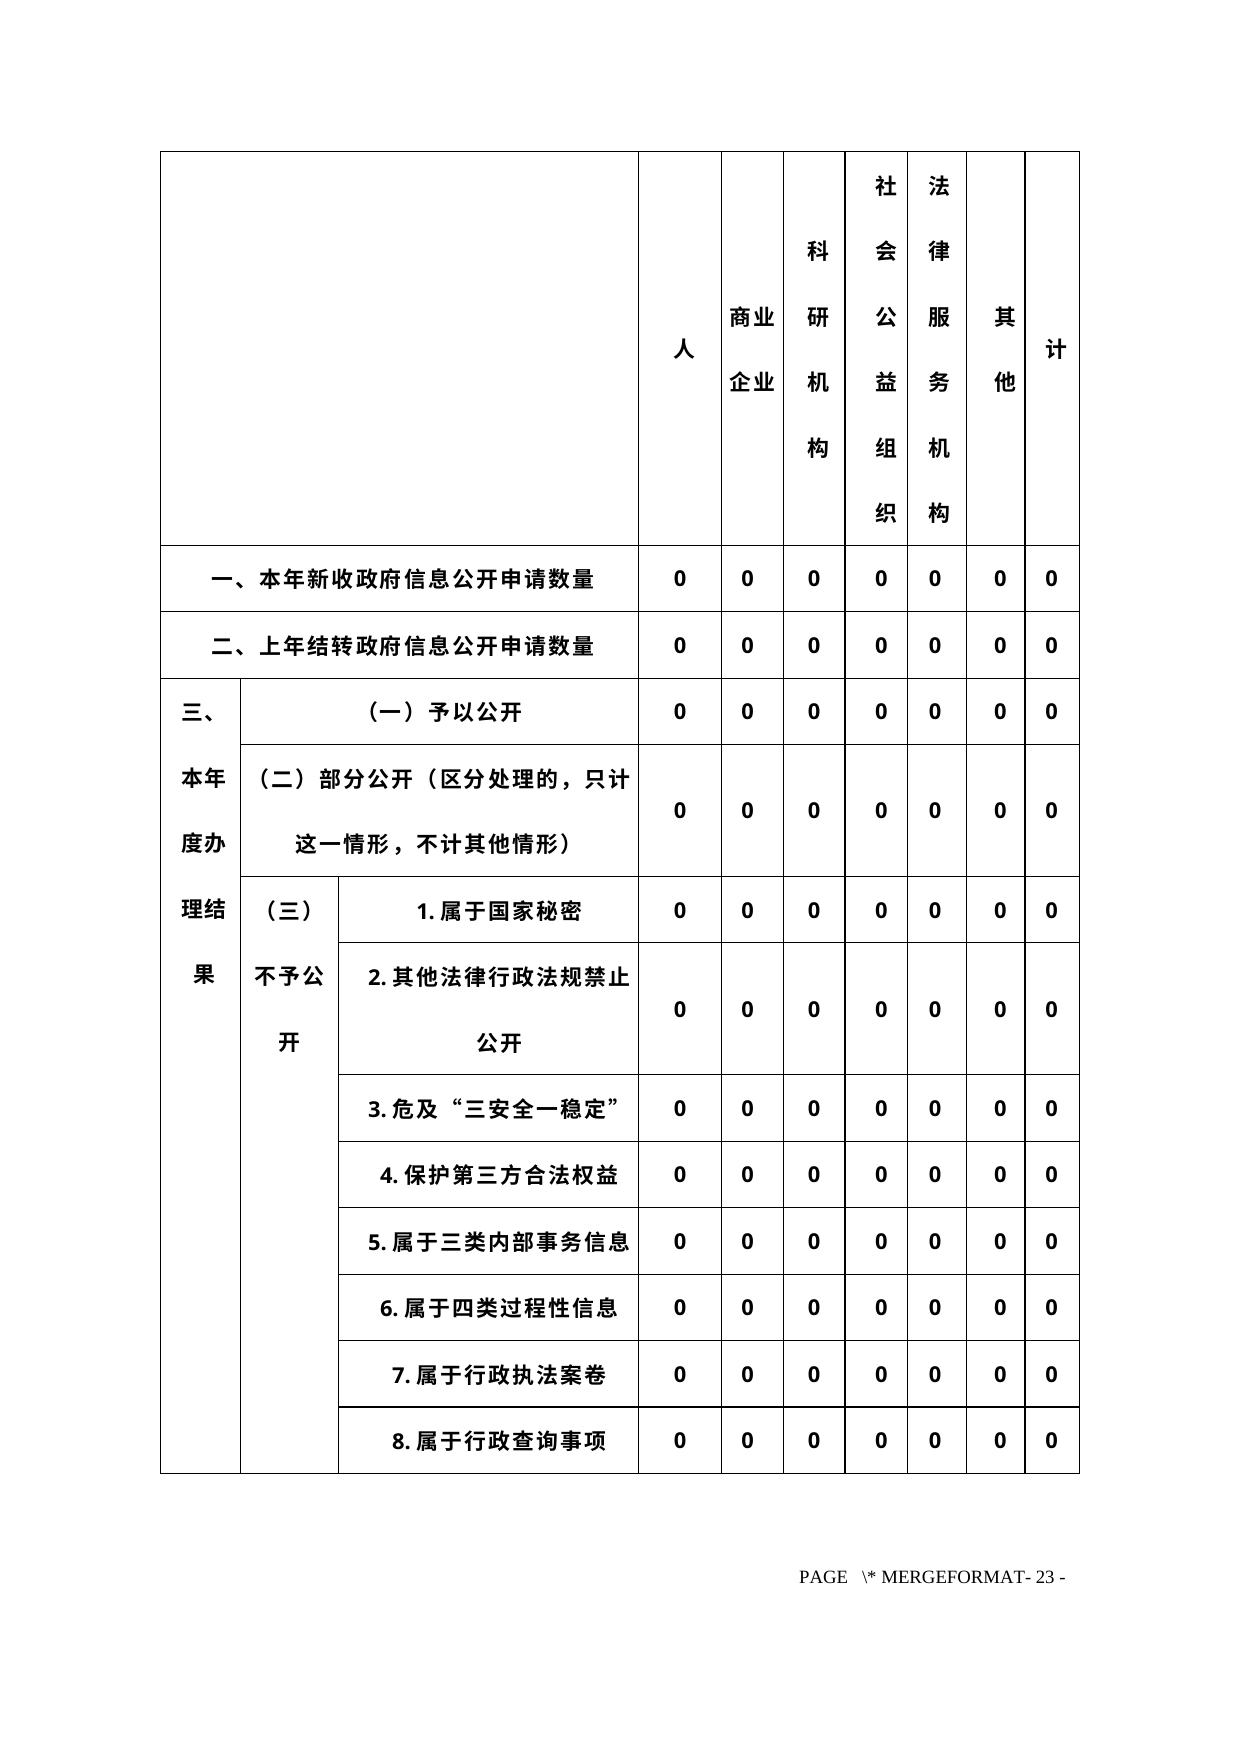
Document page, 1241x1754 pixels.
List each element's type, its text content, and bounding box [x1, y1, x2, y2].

table_cell 4.保护第三方合法权益 [339, 1142, 638, 1207]
table_cell 0 [908, 1408, 966, 1473]
table_cell 7.属于行政执法案卷 [339, 1341, 638, 1406]
table_cell 0 [967, 612, 1024, 677]
table_cell 0 [846, 1142, 907, 1207]
table_cell 0 [722, 1341, 783, 1406]
table_cell 0 [639, 943, 721, 1074]
table_cell 0 [908, 1075, 966, 1141]
table_cell 0 [846, 1075, 907, 1141]
table_cell 0 [908, 877, 966, 942]
table_cell 0 [722, 1075, 783, 1141]
table_cell 3.危及“三安全一稳定” [339, 1075, 638, 1141]
table_cell 0 [908, 745, 966, 876]
table_cell 0 [722, 877, 783, 942]
table_cell 0 [846, 1341, 907, 1406]
table_cell 0 [967, 1075, 1024, 1141]
table_cell 0 [908, 612, 966, 677]
table_cell 0 [967, 546, 1024, 611]
table_cell 0 [846, 1275, 907, 1340]
table_cell 1.属于国家秘密 [339, 877, 638, 942]
table_cell 0 [967, 943, 1024, 1074]
table_cell 0 [639, 1408, 721, 1473]
table_cell 0 [846, 1408, 907, 1473]
table_cell 0 [1026, 1408, 1079, 1473]
table_cell 0 [784, 546, 844, 611]
table_cell 0 [908, 943, 966, 1074]
table_cell 0 [1026, 1341, 1079, 1406]
table_cell 0 [846, 745, 907, 876]
table_cell 0 [722, 1142, 783, 1207]
table_cell 法律服务机构 [908, 152, 966, 544]
table_cell 0 [784, 1142, 844, 1207]
table_cell 2.其他法律行政法规禁止公开 [339, 943, 638, 1074]
table_cell 0 [967, 1275, 1024, 1340]
table_cell 商业 企业 [722, 152, 783, 544]
table_cell 0 [639, 679, 721, 744]
table_cell 0 [722, 943, 783, 1074]
table_cell 社会公益组织 [846, 152, 907, 544]
table_cell 0 [846, 943, 907, 1074]
table_cell 0 [967, 745, 1024, 876]
table_cell 8.属于行政查询事项 [339, 1408, 638, 1473]
table_cell 0 [722, 1208, 783, 1273]
table_cell 0 [784, 943, 844, 1074]
table_cell 总计 [1026, 152, 1079, 544]
table_cell 0 [846, 612, 907, 677]
table_cell （一）予以公开 [241, 679, 638, 744]
table_cell 0 [784, 1208, 844, 1273]
table_cell 0 [967, 1408, 1024, 1473]
table_cell 0 [908, 679, 966, 744]
table_cell 0 [784, 679, 844, 744]
table_cell 0 [784, 1341, 844, 1406]
table_cell 0 [1026, 745, 1079, 876]
table_cell 0 [784, 612, 844, 677]
table_cell 0 [908, 1208, 966, 1273]
table_cell 0 [722, 1275, 783, 1340]
table_cell 0 [784, 1275, 844, 1340]
table_cell 0 [722, 612, 783, 677]
table_cell 0 [1026, 1208, 1079, 1273]
table_cell 0 [639, 612, 721, 677]
table_cell 0 [908, 1275, 966, 1340]
table_cell 0 [722, 546, 783, 611]
table_cell 0 [639, 1208, 721, 1273]
table_cell 自然人 [639, 152, 721, 544]
table_cell 0 [1026, 612, 1079, 677]
table_cell 0 [639, 1075, 721, 1141]
table_cell 0 [1026, 1075, 1079, 1141]
table_cell 0 [1026, 679, 1079, 744]
table_cell 二、上年结转政府信息公开申请数量 [161, 612, 638, 677]
table_cell 0 [639, 745, 721, 876]
table_cell 一、本年新收政府信息公开申请数量 [161, 546, 638, 611]
table_cell 0 [846, 1208, 907, 1273]
table_cell 0 [846, 546, 907, 611]
table_cell 0 [639, 1275, 721, 1340]
table_cell 0 [967, 877, 1024, 942]
table_cell 6.属于四类过程性信息 [339, 1275, 638, 1340]
table_cell 0 [639, 546, 721, 611]
table_cell 0 [1026, 546, 1079, 611]
table_cell 0 [967, 1341, 1024, 1406]
table_cell 0 [967, 1142, 1024, 1207]
table_cell 其他 [967, 152, 1024, 544]
table_cell 0 [639, 1142, 721, 1207]
table_cell （二）部分公开（区分处理的，只计这一情形，不计其他情形） [241, 745, 638, 876]
table_cell 0 [967, 679, 1024, 744]
table_cell 0 [1026, 943, 1079, 1074]
table_cell 0 [784, 1075, 844, 1141]
table_cell 0 [1026, 1142, 1079, 1207]
table_cell 0 [846, 679, 907, 744]
table_cell 0 [1026, 877, 1079, 942]
table_cell 0 [908, 546, 966, 611]
table_cell 0 [722, 1408, 783, 1473]
table_cell 0 [1026, 1275, 1079, 1340]
table_cell 0 [722, 679, 783, 744]
table_cell （三）不予公开 [241, 877, 338, 1473]
table_cell 0 [784, 1408, 844, 1473]
table_cell 0 [908, 1341, 966, 1406]
table_cell 三、本年度办理结果 [161, 679, 240, 1473]
table_cell 0 [846, 877, 907, 942]
table_cell 0 [784, 745, 844, 876]
table_cell 科研 机构 [784, 152, 844, 544]
table_cell 0 [967, 1208, 1024, 1273]
table_cell 0 [722, 745, 783, 876]
table_cell 0 [908, 1142, 966, 1207]
table_cell 0 [639, 877, 721, 942]
table_cell 0 [784, 877, 844, 942]
table_cell 0 [639, 1341, 721, 1406]
table_cell 5.属于三类内部事务信息 [339, 1208, 638, 1273]
